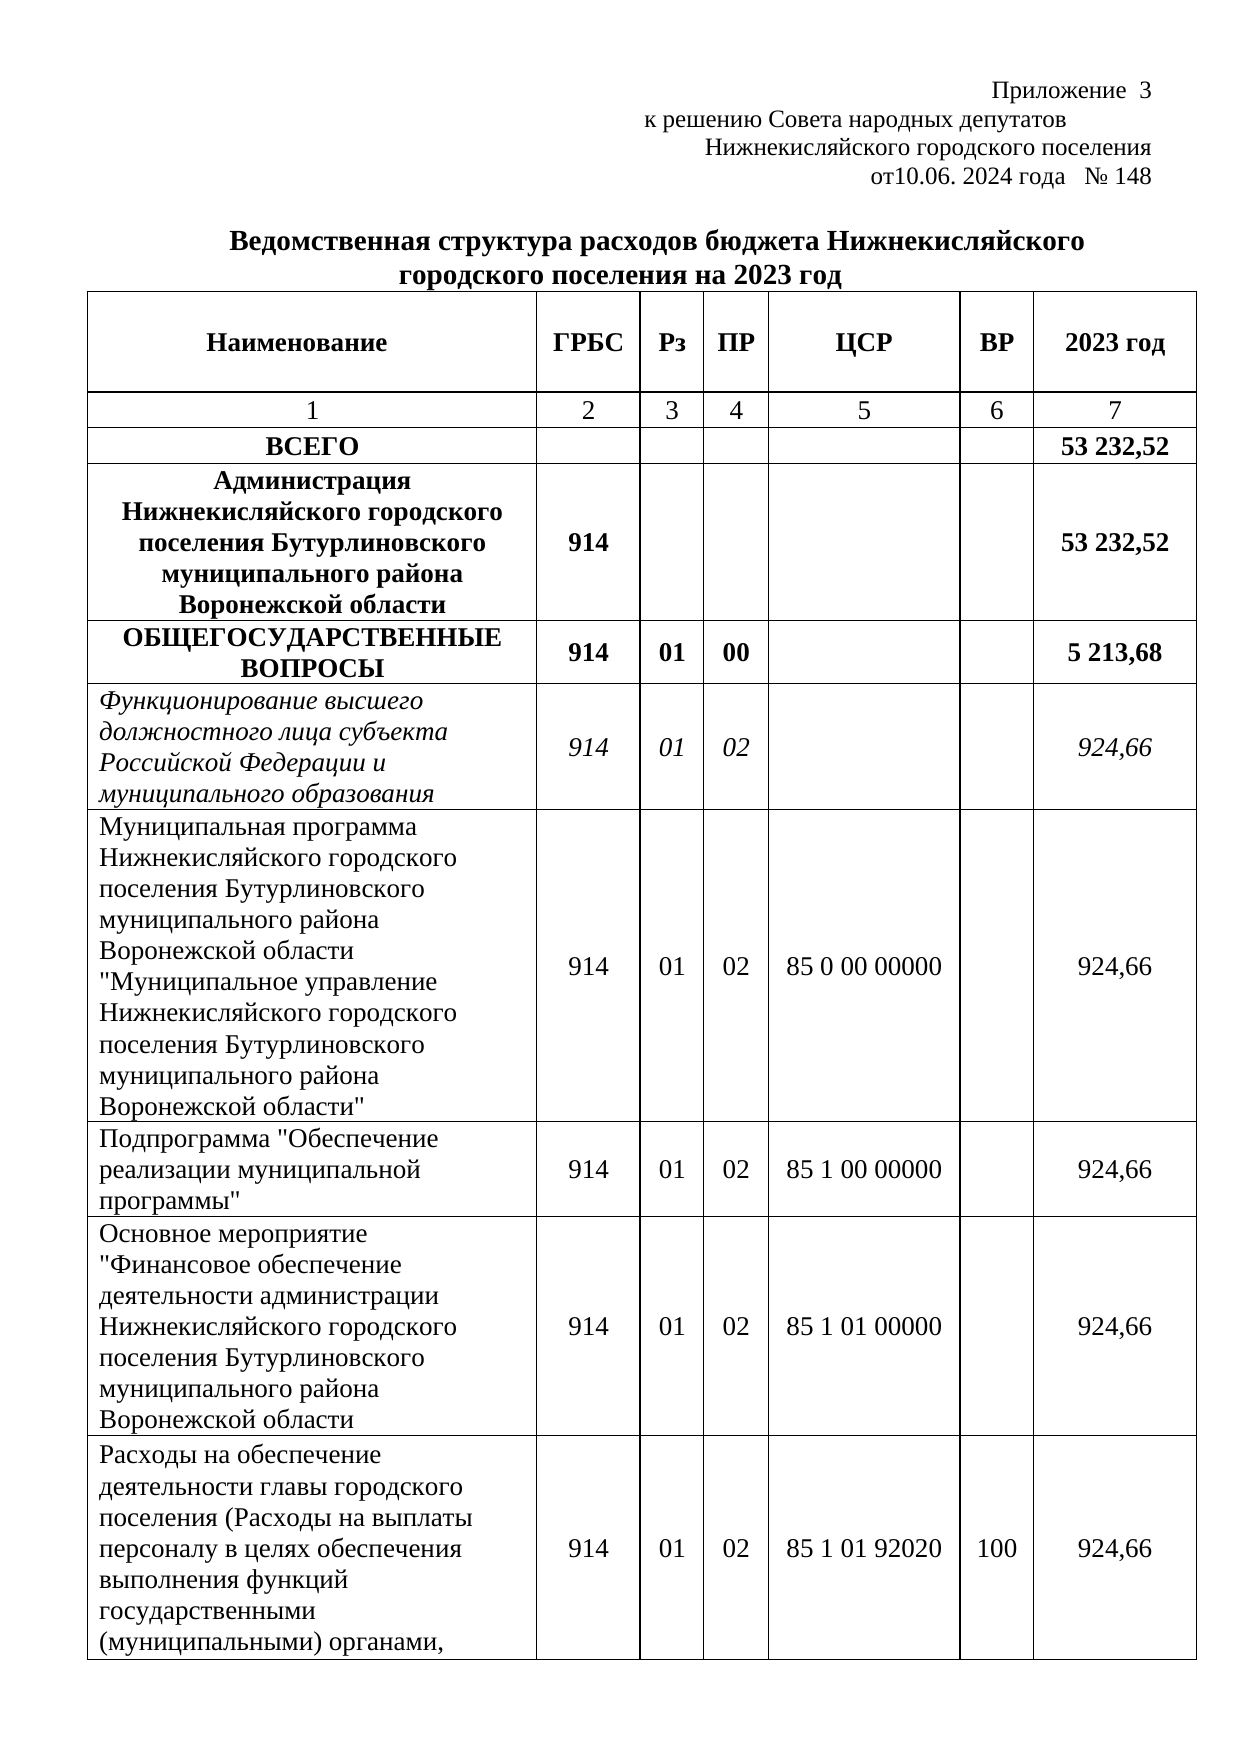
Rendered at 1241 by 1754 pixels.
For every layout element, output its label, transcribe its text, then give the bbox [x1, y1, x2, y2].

table_cell [641, 464, 703, 620]
table_cell 4 [704, 393, 768, 427]
table_cell [769, 428, 959, 463]
table_cell 02 [704, 1122, 768, 1216]
table_cell 02 [704, 684, 768, 809]
text от10.06. 2024 года № 148 [89, 161, 1152, 190]
table_cell 01 [641, 1217, 703, 1435]
table_cell 6 [961, 393, 1033, 427]
table_cell [961, 810, 1033, 1121]
text Ведомственная структура расходов бюджета Нижнекисляйского городского поселения на 2023 год [89, 223, 1152, 291]
table_cell 01 [641, 1122, 703, 1216]
table_cell 924,66 [1034, 1217, 1196, 1435]
table_cell 914 [537, 621, 639, 683]
table_cell [961, 428, 1033, 463]
table_header ГРБС [537, 292, 639, 391]
table_cell ОБЩЕГОСУДАРСТВЕННЫЕ ВОПРОСЫ [88, 621, 536, 683]
table_cell [961, 1217, 1033, 1435]
table_cell 914 [537, 1436, 639, 1659]
table_cell 85 1 01 00000 [769, 1217, 959, 1435]
table_cell 924,66 [1034, 810, 1196, 1121]
table_cell 85 1 01 92020 [769, 1436, 959, 1659]
table_cell 53 232,52 [1034, 464, 1196, 620]
text Нижнекисляйского городского поселения [89, 132, 1152, 161]
table_cell 914 [537, 1122, 639, 1216]
table_header Наименование [88, 292, 536, 391]
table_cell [88, 1436, 536, 1659]
table_header ВР [961, 292, 1033, 391]
text к решению Совета народных депутатов [89, 104, 1152, 132]
table_cell Основное мероприятие "Финансовое обеспечение деятельности администрации Нижнекисляйского городского поселения Бутурлиновского муниципального района Воронежской области [88, 1217, 536, 1435]
table_cell 02 [704, 810, 768, 1121]
table_cell [641, 428, 703, 463]
table_header ЦСР [769, 292, 959, 391]
table_cell 01 [641, 810, 703, 1121]
table_cell 00 [704, 621, 768, 683]
table_cell [961, 464, 1033, 620]
table_cell [769, 464, 959, 620]
table_cell 924,66 [1034, 1436, 1196, 1659]
table_cell Подпрограмма "Обеспечение реализации муниципальной программы" [88, 1122, 536, 1216]
table_cell 914 [537, 1217, 639, 1435]
table_cell 924,66 [1034, 1122, 1196, 1216]
table_cell 1 [88, 393, 536, 427]
table_cell [961, 1122, 1033, 1216]
table_cell 914 [537, 684, 639, 809]
table_cell 914 [537, 464, 639, 620]
table_cell 3 [641, 393, 703, 427]
table_cell [769, 684, 959, 809]
table_cell [704, 428, 768, 463]
table_cell Муниципальная программа Нижнекисляйского городского поселения Бутурлиновского муниципального района Воронежской области "Муниципальное управление Нижнекисляйского городского поселения Бутурлиновского муниципального района Воронежской области" [88, 810, 536, 1121]
table_cell Администрация Нижнекисляйского городского поселения Бутурлиновского муниципального района Воронежской области [88, 464, 536, 620]
table_cell [704, 464, 768, 620]
table_cell 02 [704, 1217, 768, 1435]
table_cell 53 232,52 [1034, 428, 1196, 463]
table_cell 7 [1034, 393, 1196, 427]
table_cell [961, 621, 1033, 683]
table_cell 5 213,68 [1034, 621, 1196, 683]
table_cell 100 [961, 1436, 1033, 1659]
text Приложение 3 [89, 75, 1152, 104]
table_cell 02 [704, 1436, 768, 1659]
table_cell [769, 621, 959, 683]
table_header Рз [641, 292, 703, 391]
table_cell Функционирование высшего должностного лица субъекта Российской Федерации и муниципального образования [88, 684, 536, 809]
table_cell 01 [641, 1436, 703, 1659]
table_cell 85 0 00 00000 [769, 810, 959, 1121]
table_cell 01 [641, 621, 703, 683]
table_cell 5 [769, 393, 959, 427]
table_header 2023 год [1034, 292, 1196, 391]
table_cell 924,66 [1034, 684, 1196, 809]
table_cell [961, 684, 1033, 809]
table_cell 914 [537, 810, 639, 1121]
table_cell 85 1 00 00000 [769, 1122, 959, 1216]
table_header ПР [704, 292, 768, 391]
table_cell [537, 428, 639, 463]
table_cell 2 [537, 393, 639, 427]
table_cell 01 [641, 684, 703, 809]
table_cell ВСЕГО [88, 428, 536, 463]
